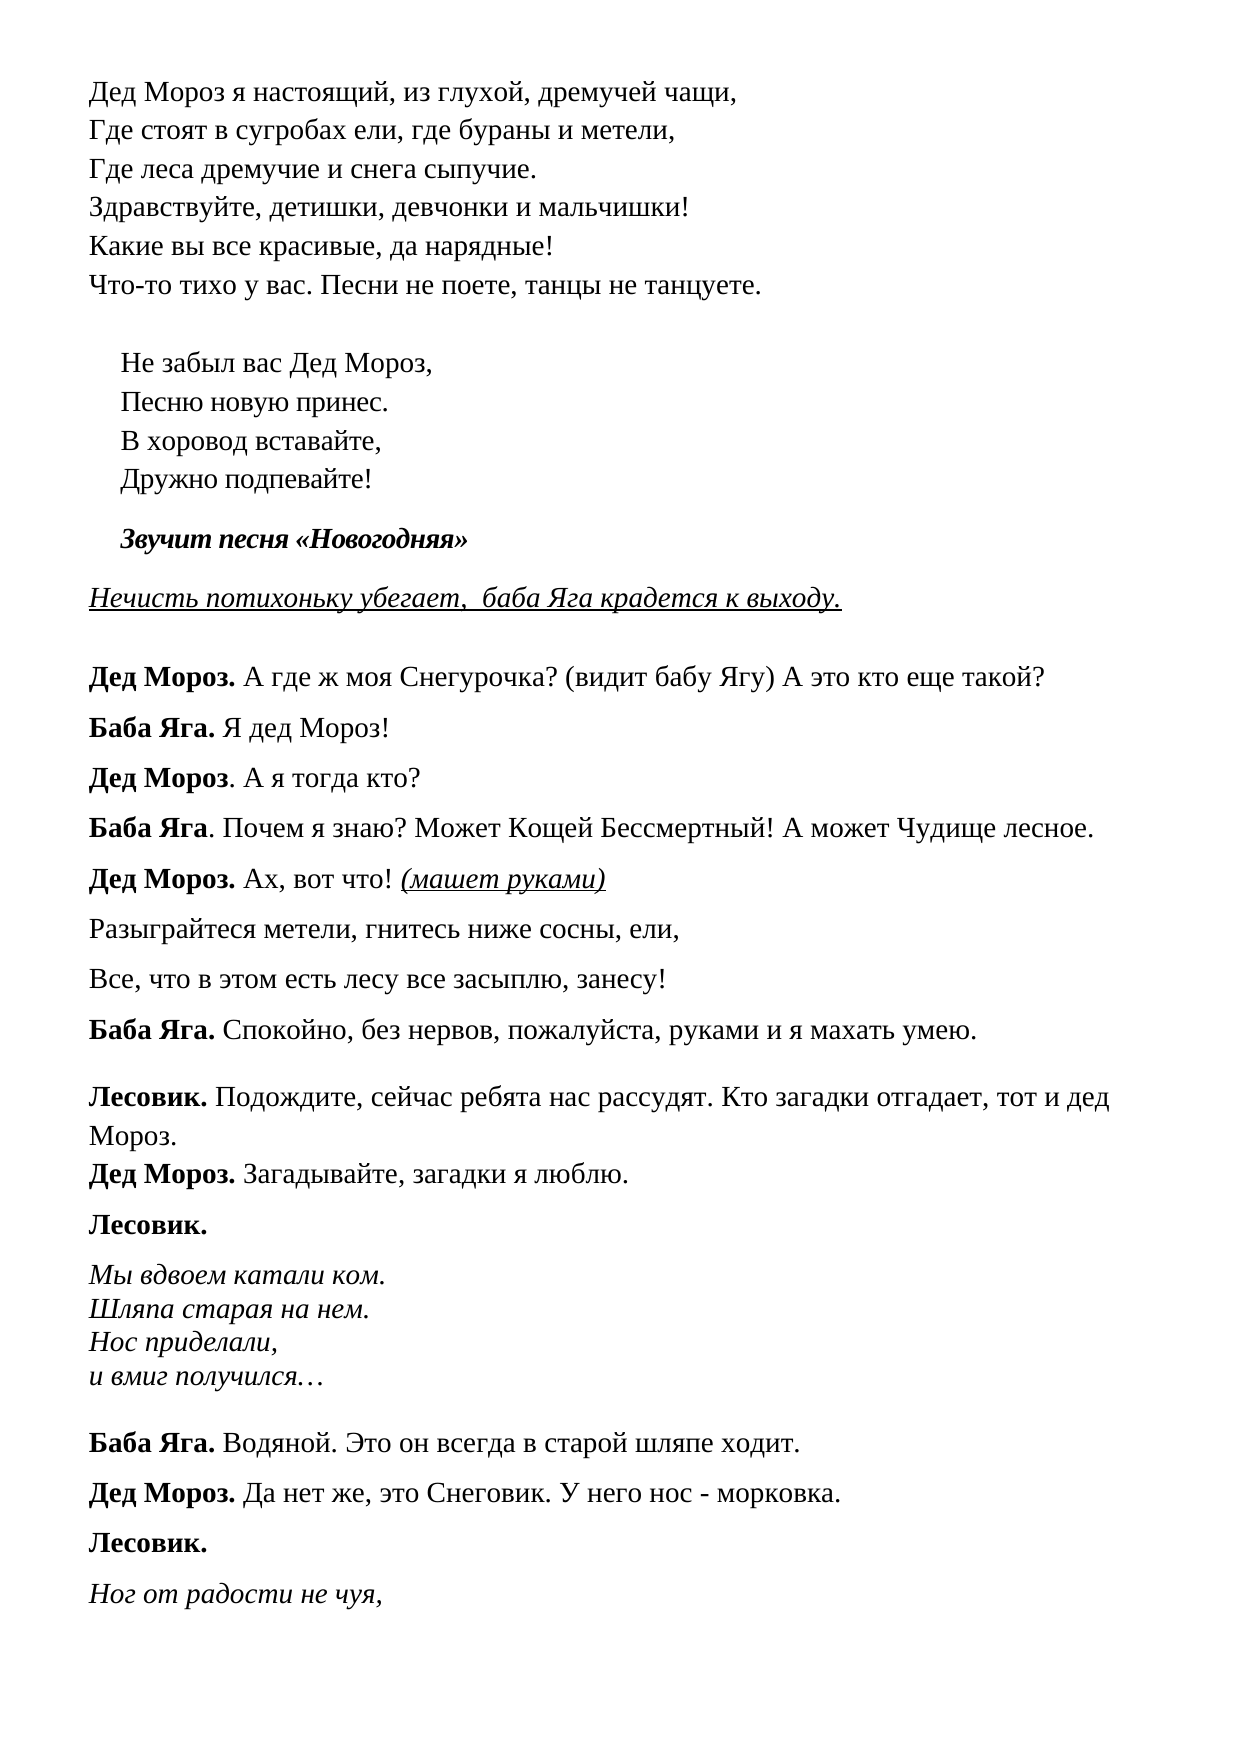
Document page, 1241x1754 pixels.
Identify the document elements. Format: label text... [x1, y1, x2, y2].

text Дед Мороз. А я тогда кто? [89, 760, 1152, 794]
text Дед Мороз. Ах, вот что! (машет руками) [89, 861, 1152, 894]
text и вмиг получился… [89, 1358, 1152, 1391]
text Дед Мороз я настоящий, из глухой, дремучей чащи, [89, 74, 1152, 107]
text Лесовик. [89, 1526, 1152, 1559]
text Нос приделали, [89, 1324, 1152, 1358]
text Баба Яга. Водяной. Это он всегда в старой шляпе ходит. [89, 1425, 1152, 1458]
text Разыграйтеся метели, гнитесь ниже сосны, ели, [89, 911, 1152, 945]
text Баба Яга. Спокойно, без нервов, пожалуйста, руками и я махать умею. [89, 1012, 1152, 1045]
text Шляпа старая на нем. [89, 1291, 1152, 1324]
text Мы вдвоем катали ком. [89, 1257, 1152, 1291]
text Где леса дремучие и снега сыпучие. [89, 151, 1152, 184]
text Какие вы все красивые, да нарядные! [89, 228, 1152, 262]
text Где стоят в сугробах ели, где бураны и метели, [89, 112, 1152, 146]
text Дед Мороз. Загадывайте, загадки я люблю. [89, 1157, 1152, 1190]
text Дед Мороз. Да нет же, это Снеговик. У него нос - морковка. [89, 1475, 1152, 1509]
text Ног от радости не чуя, [89, 1576, 1152, 1609]
text Лесовик. [89, 1207, 1152, 1240]
text Звучит песня «Новогодняя» [120, 527, 1152, 553]
text Дружно подпевайте! [120, 461, 1152, 495]
text В хоровод вставайте, [120, 423, 1152, 456]
text Песню новую принес. [120, 384, 1152, 417]
text Лесовик. Подождите, сейчас ребята нас рассудят. Кто загадки отгадает, тот и дед Мороз. [89, 1079, 1152, 1152]
text Не забыл вас Дед Мороз, [120, 345, 1152, 379]
text Баба Яга. Почем я знаю? Может Кощей Бессмертный! А может Чудище лесное. [89, 811, 1152, 844]
text Дед Мороз. А где ж моя Снегурочка? (видит бабу Ягу) А это кто еще такой? [89, 659, 1152, 693]
text Что-то тихо у вас. Песни не поете, танцы не танцуете. [89, 267, 1152, 301]
text Здравствуйте, детишки, девчонки и мальчишки! [89, 189, 1152, 223]
text Нечисть потихоньку убегает, баба Яга крадется к выходу. [89, 580, 1152, 614]
text Баба Яга. Я дед Мороз! [89, 710, 1152, 743]
text Все, что в этом есть лесу все засыплю, занесу! [89, 961, 1152, 995]
